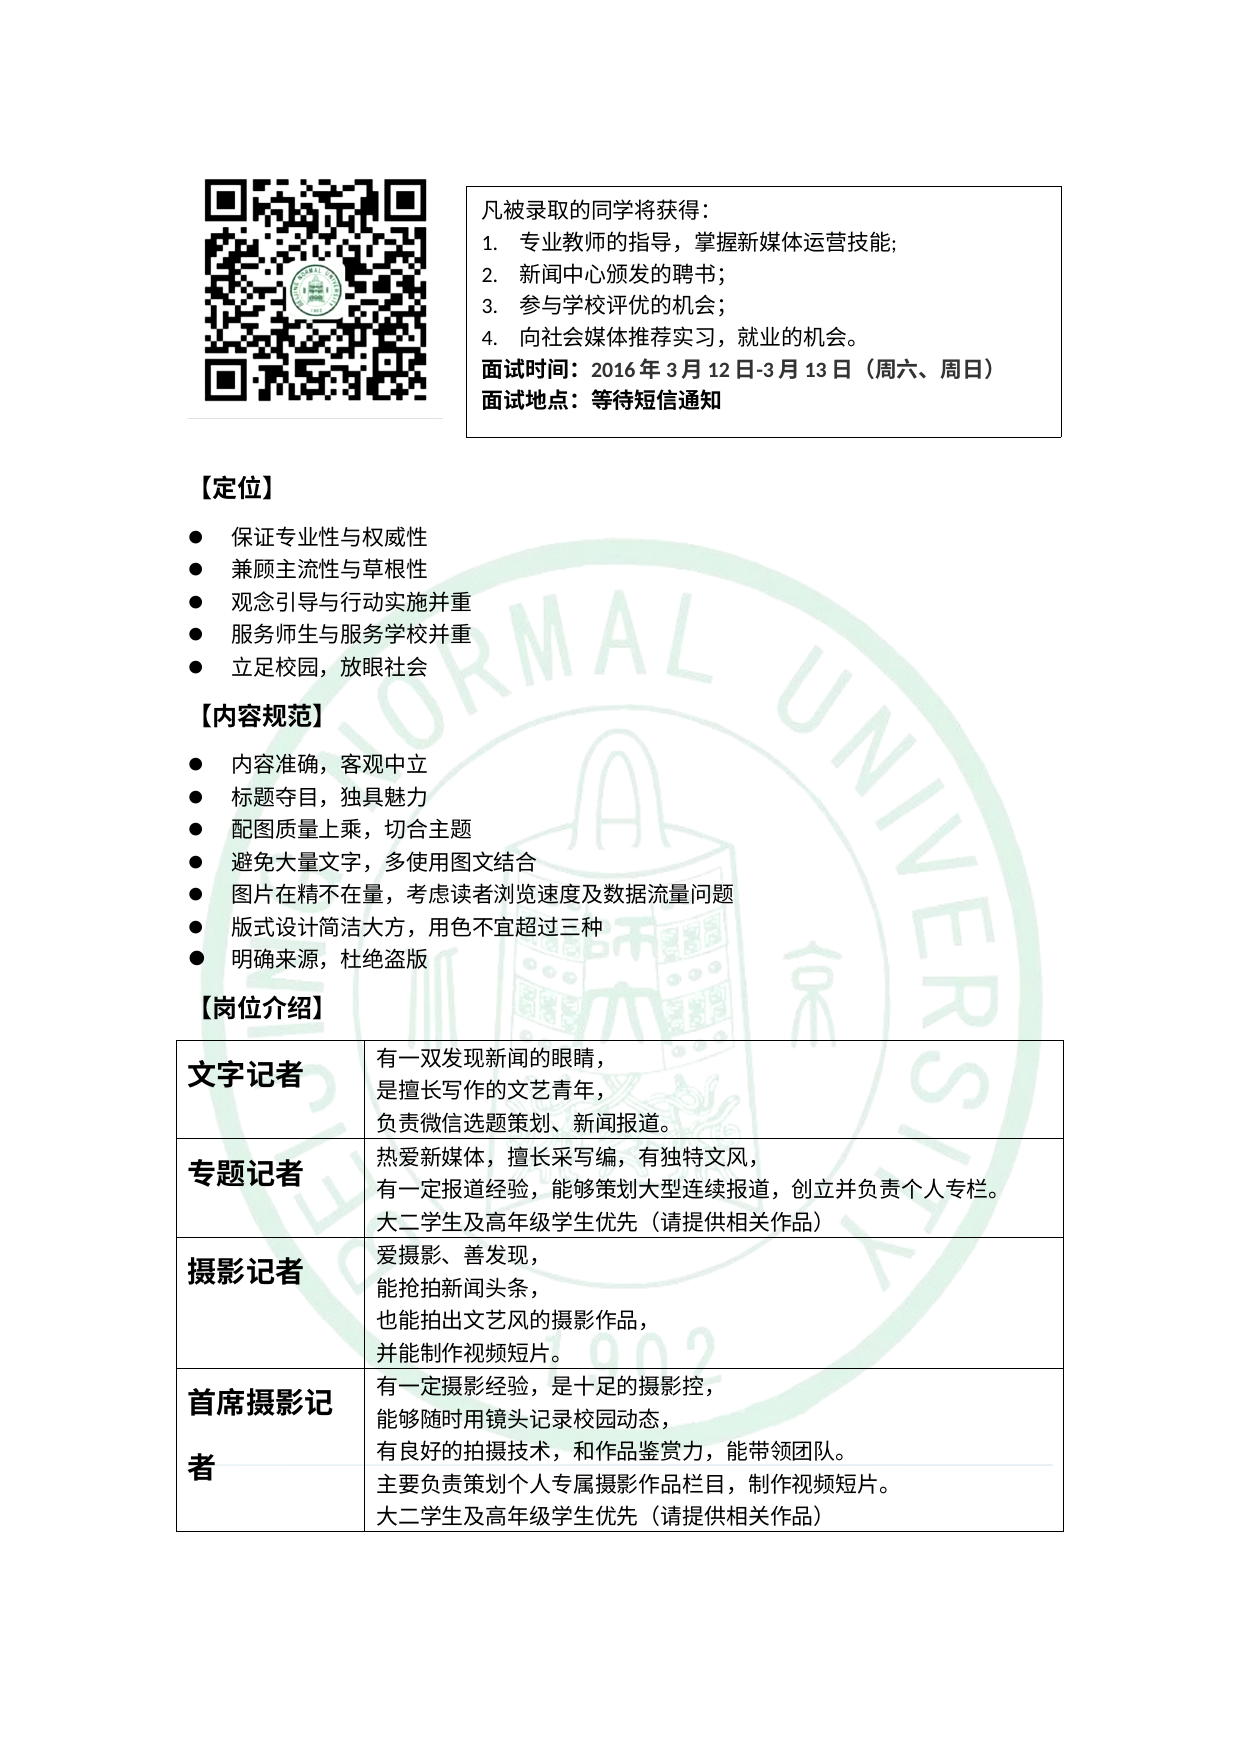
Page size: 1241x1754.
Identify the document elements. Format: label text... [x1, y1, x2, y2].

table_cell 爱摄影、善发现， 能抢拍新闻头条， 也能拍出文艺风的摄影作品， 并能制作视频短片。 [365, 1238, 1063, 1368]
text 【定位】 [187, 454, 1053, 519]
table_cell 有一定摄影经验，是十足的摄影控， 能够随时用镜头记录校园动态， 有良好的拍摄技术，和作品鉴赏力，能带领团队。 主要负责策划个人专属摄影作品栏目，制作视频短片。 大二学生及高年级学生优先（请提供相关作品） [365, 1369, 1063, 1531]
text 【岗位介绍】 [187, 974, 1053, 1039]
table_cell 首席摄影记者 [177, 1369, 364, 1531]
list 内容准确，客观中立 [187, 747, 1053, 779]
list 立足校园，放眼社会 [187, 649, 1053, 682]
list 标题夺目，独具魅力 [187, 779, 1053, 812]
list 明确来源，杜绝盗版 [187, 942, 1053, 974]
list 版式设计简洁大方，用色不宜超过三种 [187, 909, 1053, 942]
list 保证专业性与权威性 [187, 519, 1053, 552]
list 避免大量文字，多使用图文结合 [187, 844, 1053, 877]
text 【内容规范】 [187, 682, 1053, 747]
table_cell 专题记者 [177, 1139, 364, 1237]
list 图片在精不在量，考虑读者浏览速度及数据流量问题 [187, 877, 1053, 909]
table_header 有一双发现新闻的眼睛， 是擅长写作的文艺青年， 负责微信选题策划、新闻报道。 [365, 1041, 1063, 1138]
table_cell 热爱新媒体，擅长采写编，有独特文风， 有一定报道经验，能够策划大型连续报道，创立并负责个人专栏。 大二学生及高年级学生优先（请提供相关作品） [365, 1139, 1063, 1237]
table_cell 摄影记者 [177, 1238, 364, 1368]
table_header 文字记者 [177, 1041, 364, 1138]
list 兼顾主流性与草根性 [187, 552, 1053, 584]
list 观念引导与行动实施并重 [187, 584, 1053, 617]
list 配图质量上乘，切合主题 [187, 812, 1053, 844]
list 服务师生与服务学校并重 [187, 617, 1053, 649]
